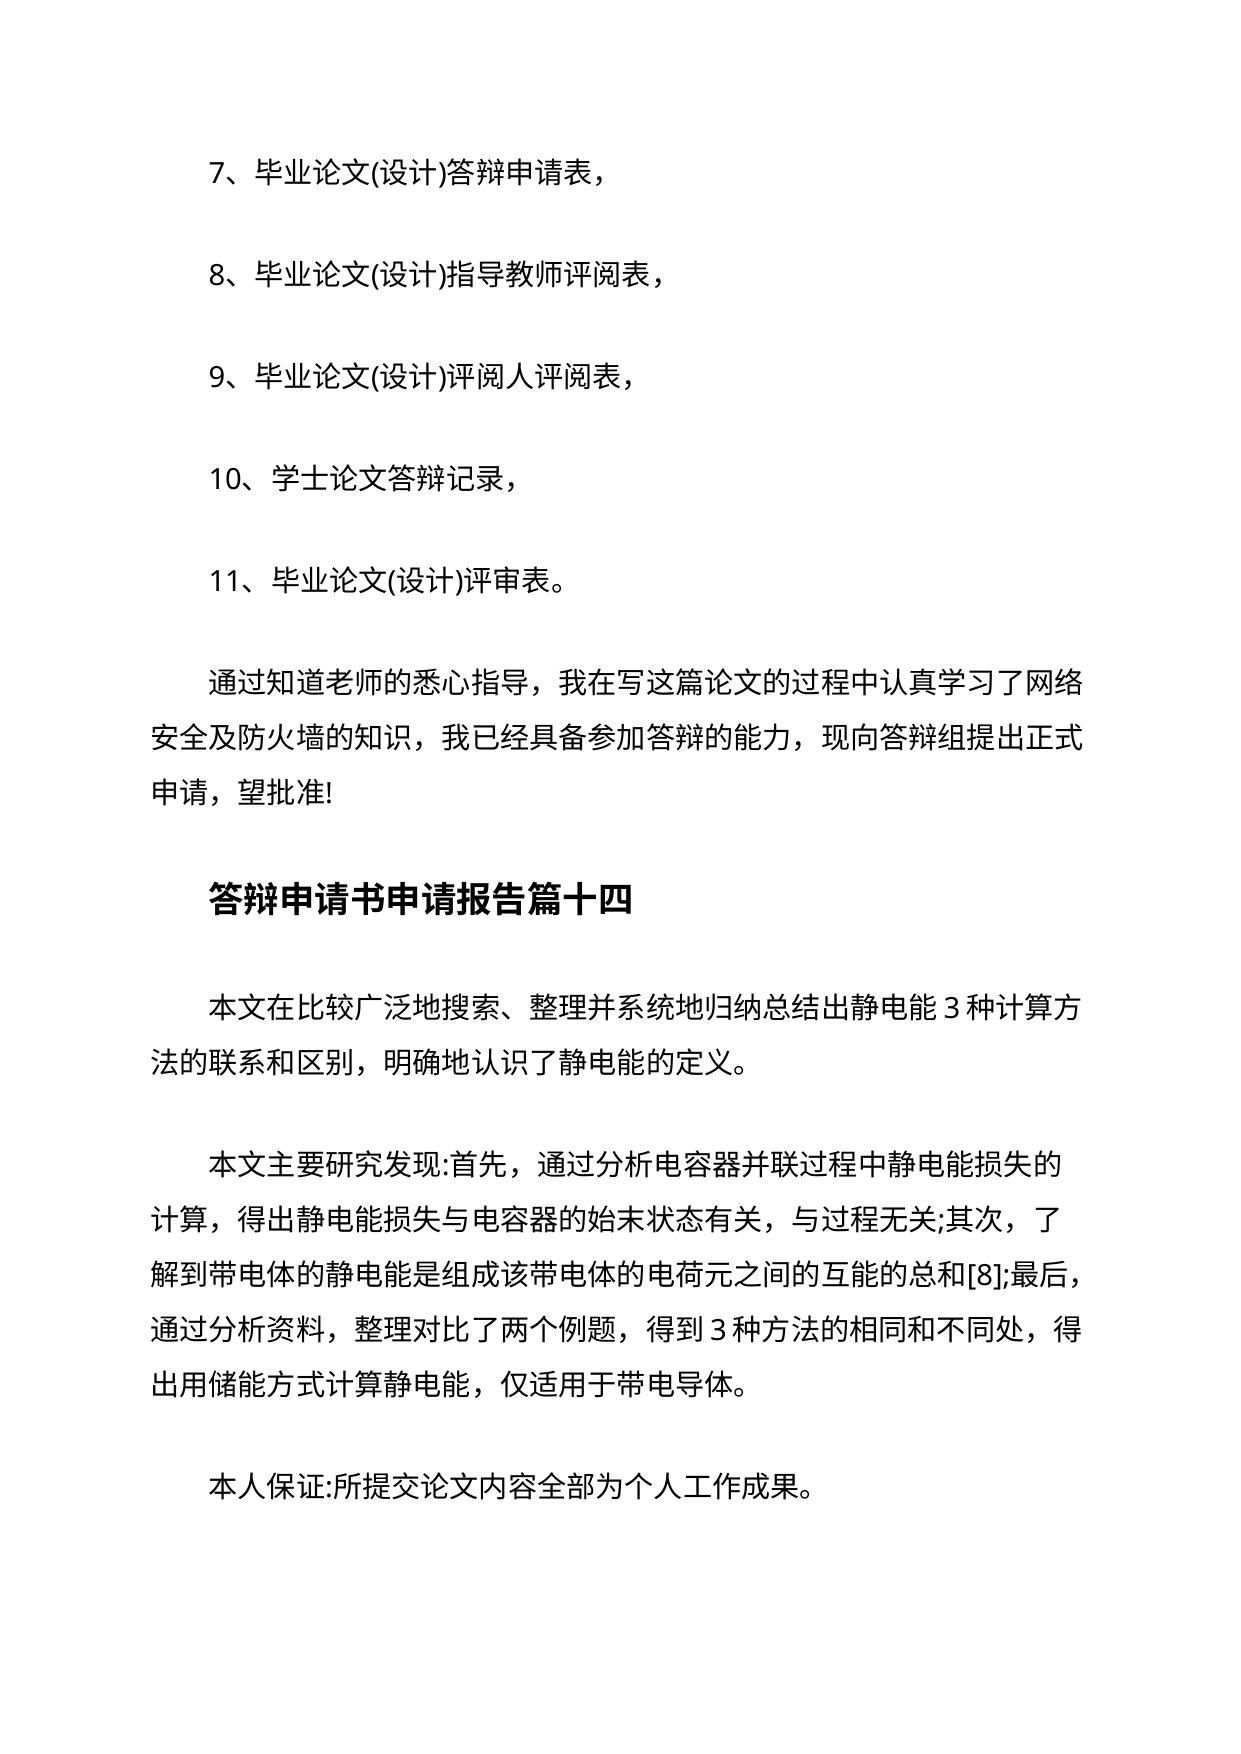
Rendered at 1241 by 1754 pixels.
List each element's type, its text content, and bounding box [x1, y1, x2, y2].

text 通过知道老师的悉心指导，我在写这篇论文的过程中认真学习了网络安全及防火墙的知识，我已经具备参加答辩的能力，现向答辩组提出正式申请，望批准! [150, 660, 1090, 812]
text 本文主要研究发现:首先，通过分析电容器并联过程中静电能损失的计算，得出静电能损失与电容器的始末状态有关，与过程无关;其次，了解到带电体的静电能是组成该带电体的电荷元之间的互能的总和[8];最后，通过分析资料，整理对比了两个例题，得到3种方法的相同和不同处，得出用储能方式计算静电能，仅适用于带电导体。 [150, 1142, 1090, 1404]
text 本人保证:所提交论文内容全部为个人工作成果。 [150, 1464, 1090, 1506]
text 本文在比较广泛地搜索、整理并系统地归纳总结出静电能3种计算方法的联系和区别，明确地认识了静电能的定义。 [150, 985, 1090, 1082]
text 7、毕业论文(设计)答辩申请表， [150, 150, 1090, 192]
text 10、学士论文答辩记录， [150, 456, 1090, 498]
text 8、毕业论文(设计)指导教师评阅表， [150, 252, 1090, 294]
text 11、毕业论文(设计)评审表。 [150, 558, 1090, 600]
text 9、毕业论文(设计)评阅人评阅表， [150, 354, 1090, 396]
text 答辩申请书申请报告篇十四 [150, 872, 1090, 923]
